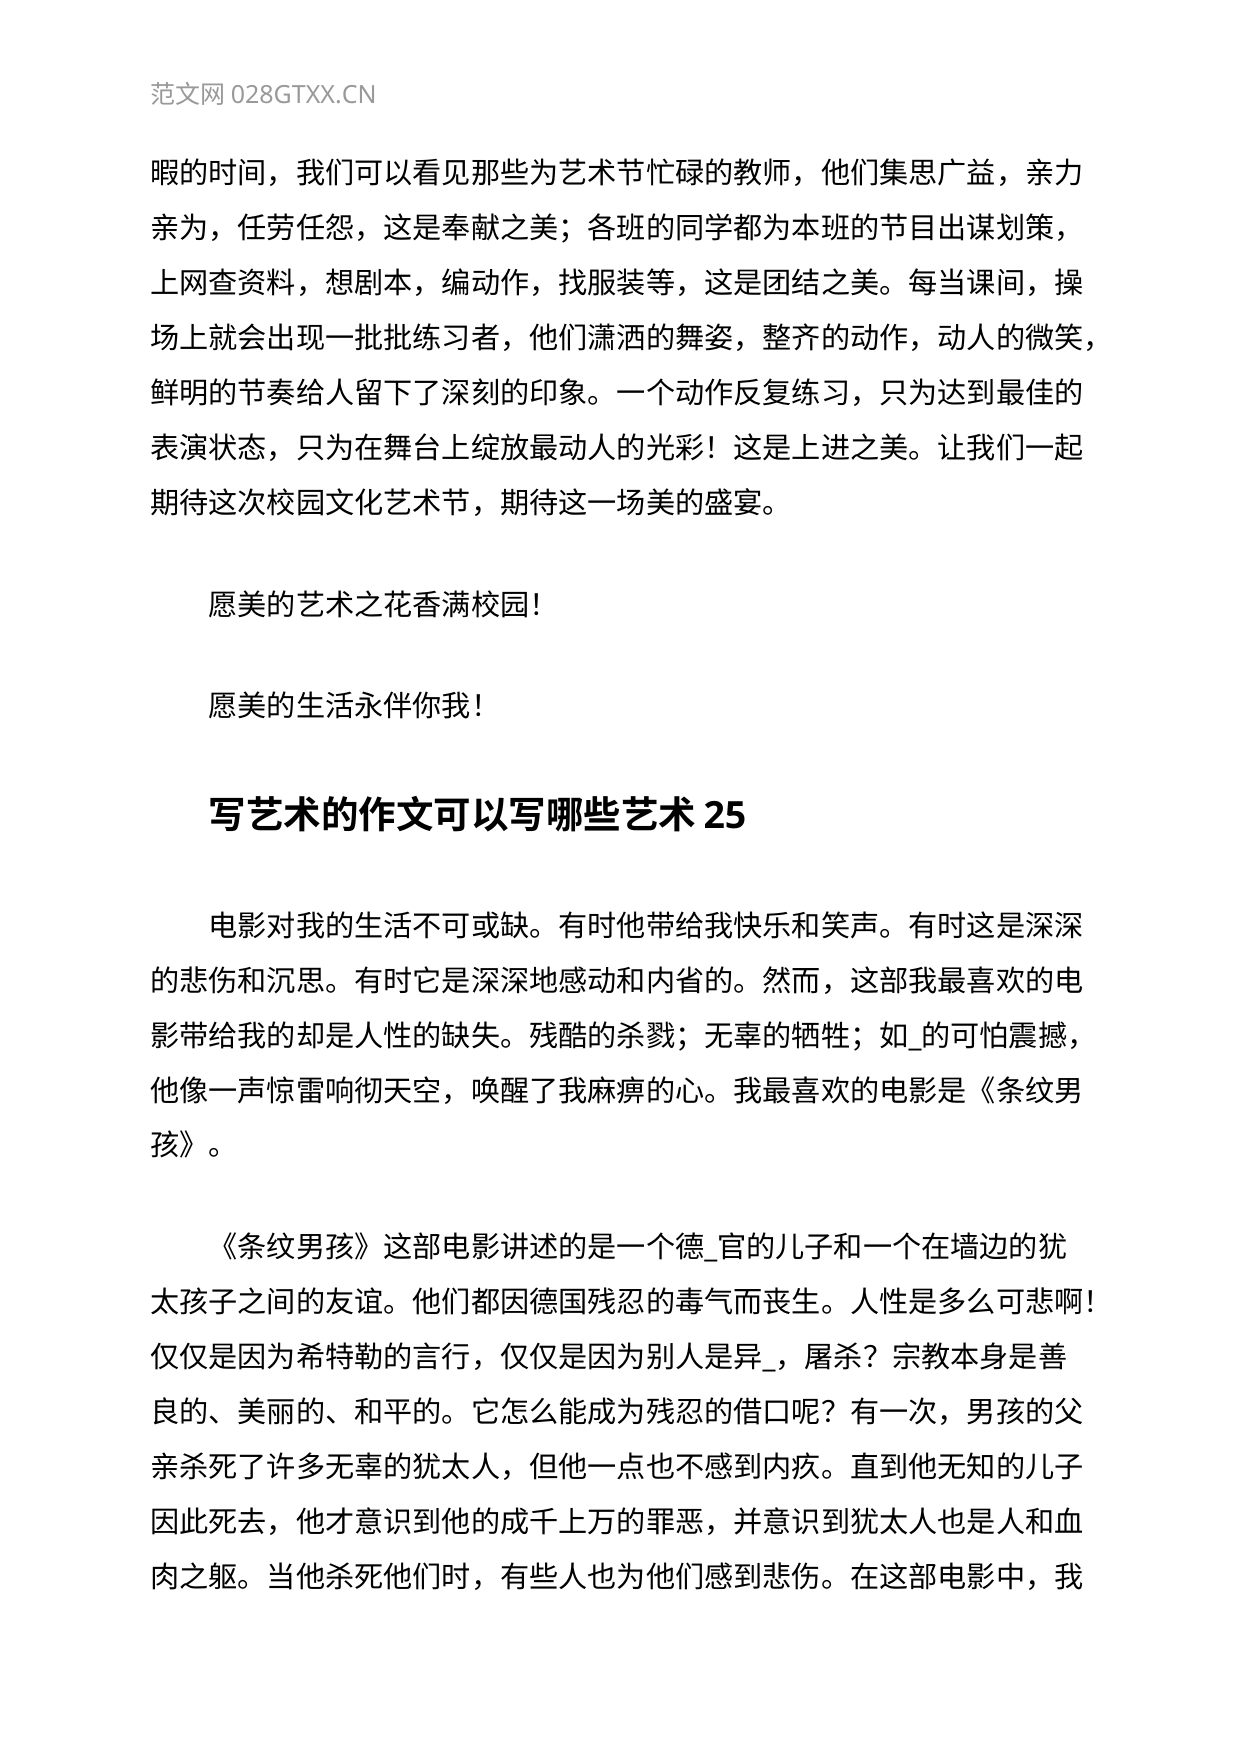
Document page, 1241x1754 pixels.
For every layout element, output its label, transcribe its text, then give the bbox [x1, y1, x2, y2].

text 写艺术的作文可以写哪些艺术25 [150, 785, 1090, 839]
text 愿美的生活永伴你我！ [150, 683, 1090, 725]
text 电影对我的生活不可或缺。有时他带给我快乐和笑声。有时这是深深的悲伤和沉思。有时它是深深地感动和内省的。然而，这部我最喜欢的电影带给我的却是人性的缺失。残酷的杀戮；无辜的牺牲；如_的可怕震撼，他像一声惊雷响彻天空，唤醒了我麻痹的心。我最喜欢的电影是《条纹男孩》。 [150, 902, 1090, 1164]
text 愿美的艺术之花香满校园！ [150, 581, 1090, 623]
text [150, 150, 1090, 522]
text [150, 1224, 1090, 1596]
